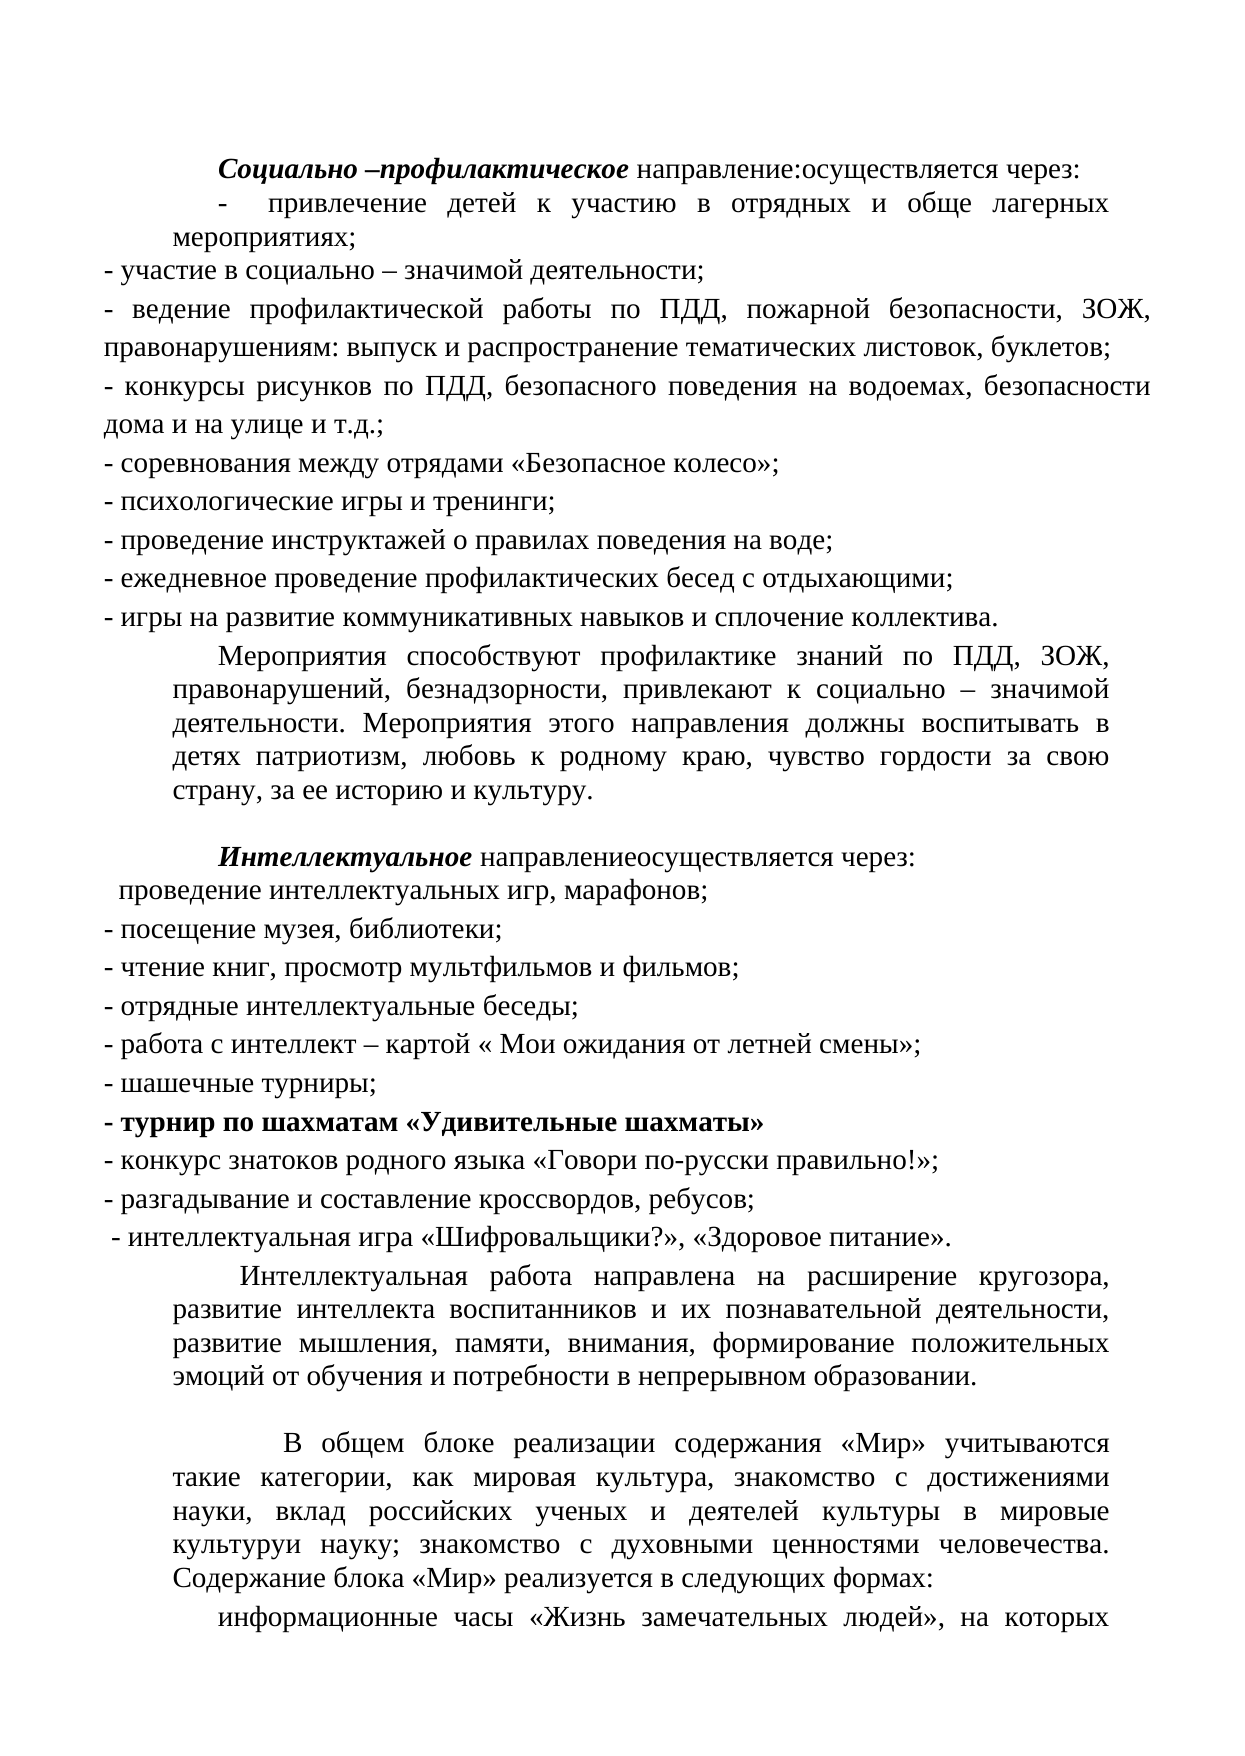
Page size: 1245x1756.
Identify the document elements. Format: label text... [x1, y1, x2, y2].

list Социально –профилактическое направление:осуществляется через: [172, 152, 1110, 185]
list В общем блоке реализации содержания «Мир» учитываются такие категории, как мировая культура, знакомство с достижениями науки, вклад российских ученых и деятелей культуры в мировые культуруи науку; знакомство с духовными ценностями человечества. Содержание блока «Мир» реализуется в следующих формах: [172, 1426, 1110, 1593]
text - конкурсы рисунков по ПДД, безопасного поведения на водоемах, безопасности дома и на улице и т.д.; [103, 368, 1152, 440]
text - привлечение детей к участию в отрядных и обще лагерных мероприятиях; [172, 185, 1110, 252]
text - ежедневное проведение профилактических бесед с отдыхающими; [103, 561, 1152, 594]
text проведение интеллектуальных игр, марафонов; [118, 872, 1152, 906]
text - ведение профилактической работы по ПДД, пожарной безопасности, ЗОЖ, правонарушениям: выпуск и распространение тематических листовок, буклетов; [103, 291, 1152, 363]
text - участие в социально – значимой деятельности; [103, 252, 1152, 286]
text - конкурс знатоков родного языка «Говори по-русски правильно!»; [103, 1142, 1152, 1176]
text - шашечные турниры; [103, 1065, 1152, 1099]
text - чтение книг, просмотр мультфильмов и фильмов; [103, 949, 1152, 983]
text - психологические игры и тренинги; [103, 483, 1152, 517]
text - соревнования между отрядами «Безопасное колесо»; [103, 445, 1152, 478]
text Интеллектуальное направлениеосуществляется через: [172, 839, 1110, 872]
text - проведение инструктажей о правилах поведения на воде; [103, 522, 1152, 556]
text - игры на развитие коммуникативных навыков и сплочение коллектива. [103, 599, 1152, 633]
text Интеллектуальная работа направлена на расширение кругозора, развитие интеллекта воспитанников и их познавательной деятельности, развитие мышления, памяти, внимания, формирование положительных эмоций от обучения и потребности в непрерывном образовании. [172, 1258, 1110, 1392]
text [172, 1599, 1110, 1633]
text Мероприятия способствуют профилактике знаний по ПДД, ЗОЖ, правонарушений, безнадзорности, привлекают к социально – значимой деятельности. Мероприятия этого направления должны воспитывать в детях патриотизм, любовь к родному краю, чувство гордости за свою страну, за ее историю и культуру. [172, 638, 1110, 805]
text - разгадывание и составление кроссвордов, ребусов; [103, 1181, 1152, 1214]
text - интеллектуальная игра «Шифровальщики?», «Здоровое питание». [103, 1219, 1152, 1253]
text - посещение музея, библиотеки; [103, 911, 1152, 944]
text - работа с интеллект – картой « Мои ожидания от летней смены»; [103, 1027, 1152, 1060]
text - отрядные интеллектуальные беседы; [103, 988, 1152, 1022]
text - турнир по шахматам «Удивительные шахматы» [103, 1104, 1152, 1137]
